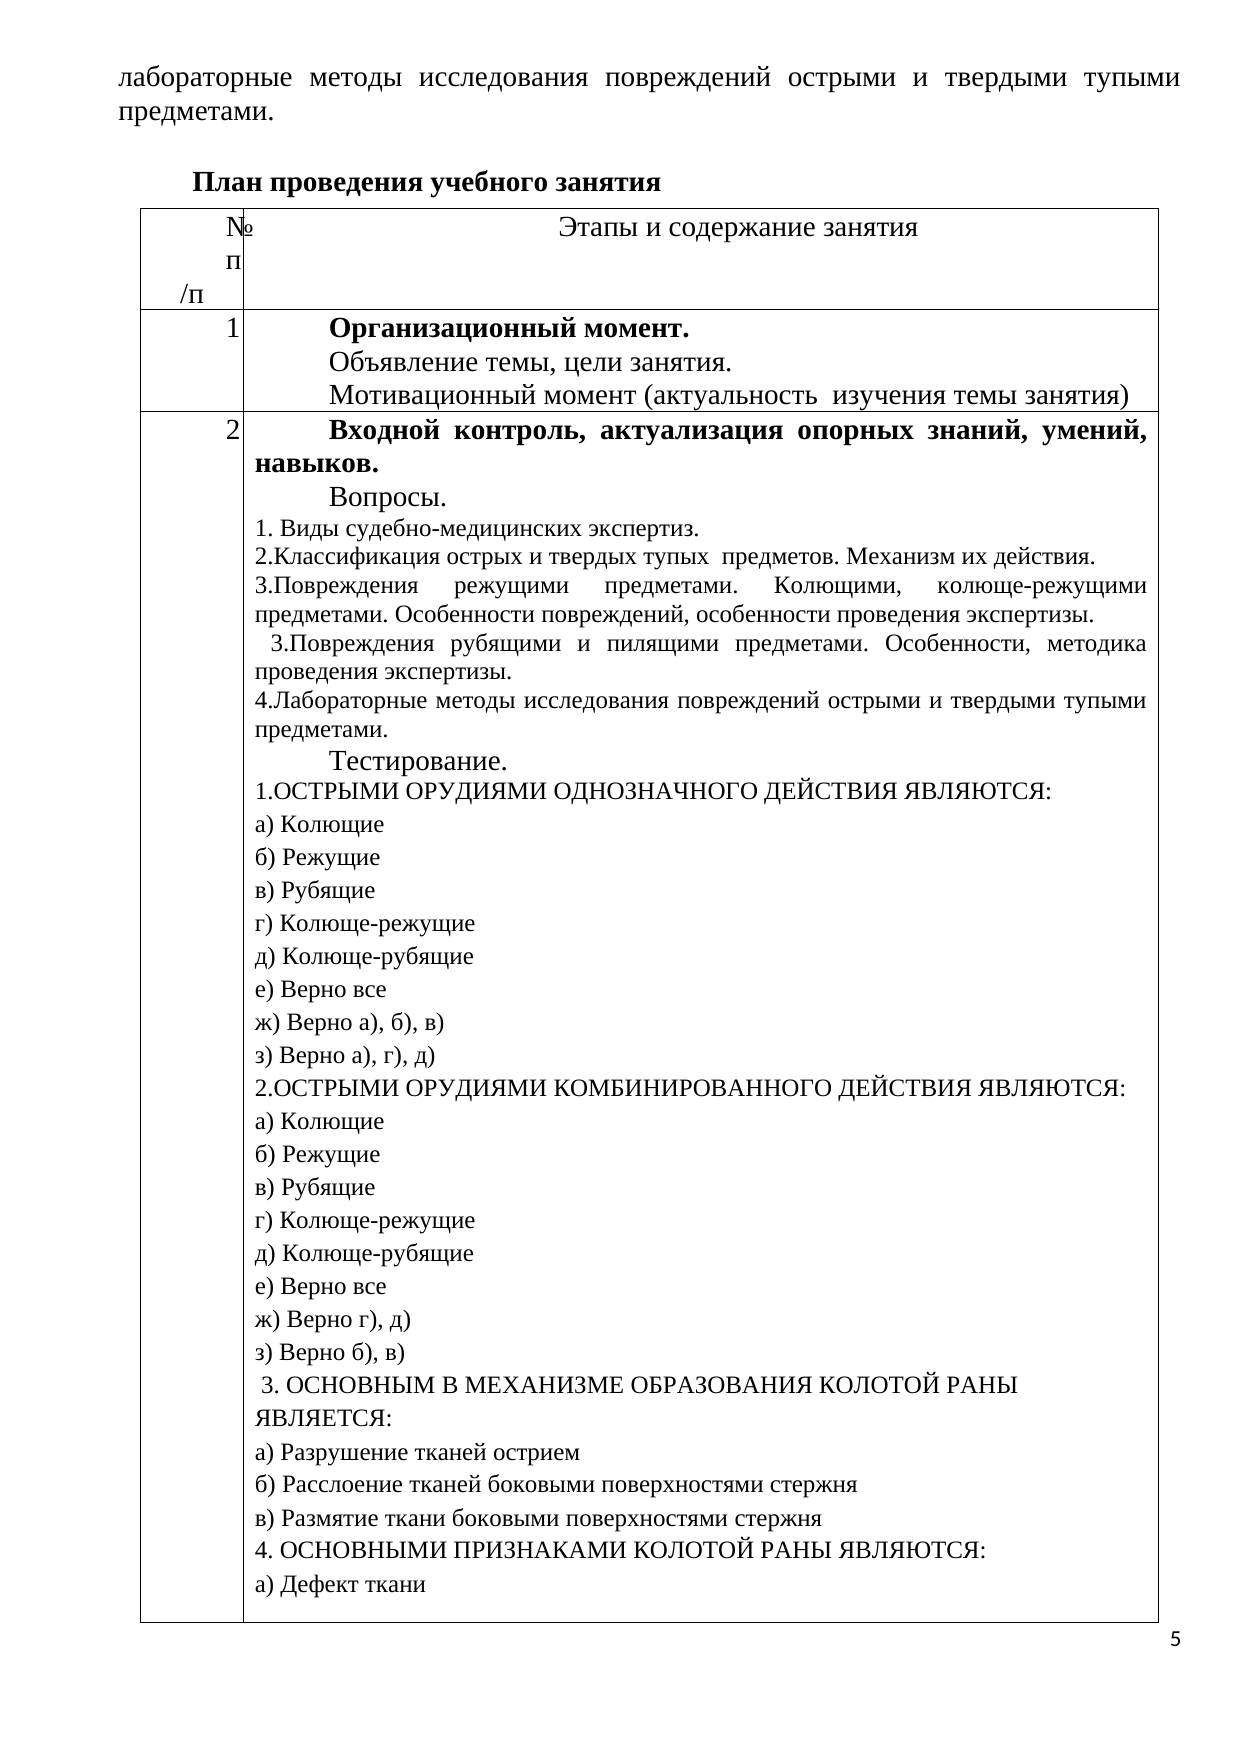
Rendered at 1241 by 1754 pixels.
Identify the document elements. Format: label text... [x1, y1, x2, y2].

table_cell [244, 412, 1158, 1622]
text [118, 59, 1181, 126]
table_cell 2 [141, 412, 243, 1622]
table_header Этапы и содержание занятия [244, 209, 1158, 309]
table_header № п/п [141, 209, 243, 309]
table_cell Организационный момент. Объявление темы, цели занятия. Мотивационный момент (актуальность изучения темы занятия) [244, 310, 1158, 411]
text План проведения учебного занятия [118, 164, 1181, 198]
table_cell 1 [141, 310, 243, 411]
